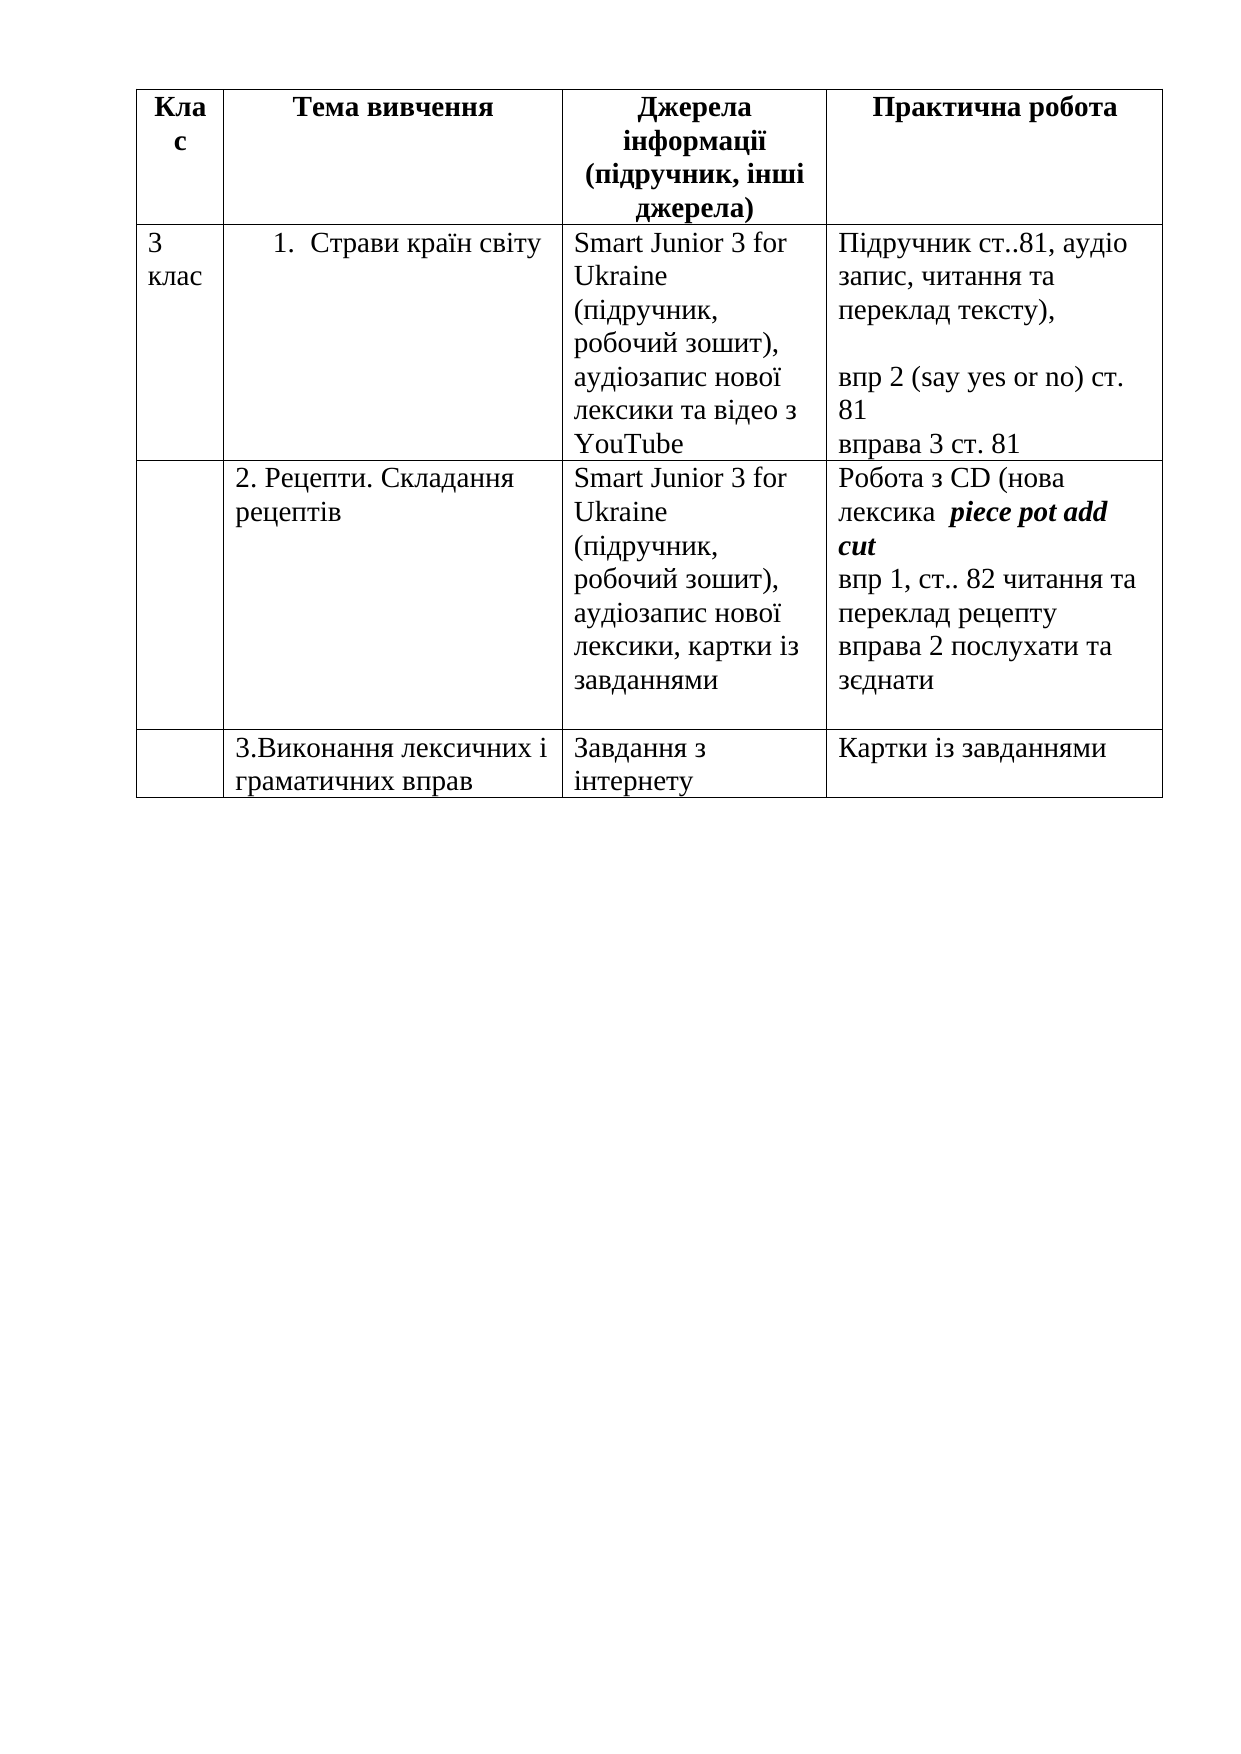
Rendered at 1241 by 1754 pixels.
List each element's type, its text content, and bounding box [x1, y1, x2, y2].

table_header Клас [137, 90, 223, 224]
table_cell 3.Виконання лексичних і граматичних вправ [224, 730, 562, 797]
table_cell Завдання з інтернету [563, 730, 826, 797]
table_cell Робота з CD (нова лексика piece pot add cut впр 1, ст.. 82 читання та переклад рецепту вправа 2 послухати та зєднати [827, 461, 1162, 729]
table_cell Smart Junior 3 for Ukraine (підручник, робочий зошит), аудіозапис нової лексики, картки із завданнями [563, 461, 826, 729]
table_cell [137, 730, 223, 797]
table_cell Підручник ст..81, аудіо запис, читання та переклад тексту), впр 2 (say yes or no) ст. 81 вправа 3 ст. 81 [827, 225, 1162, 459]
table_cell [137, 461, 223, 729]
table_cell Страви країн світу [224, 225, 562, 459]
table_cell 2. Рецепти. Складання рецептів [224, 461, 562, 729]
table_header Тема вивчення [224, 90, 562, 224]
table_header Джерела інформації (підручник, інші джерела) [563, 90, 826, 224]
table_header Практична робота [827, 90, 1162, 224]
table_cell Картки із завданнями [827, 730, 1162, 797]
table_cell 3 клас [137, 225, 223, 459]
table_cell Smart Junior 3 for Ukraine (підручник, робочий зошит), аудіозапис нової лексики та відео з YouTube [563, 225, 826, 459]
